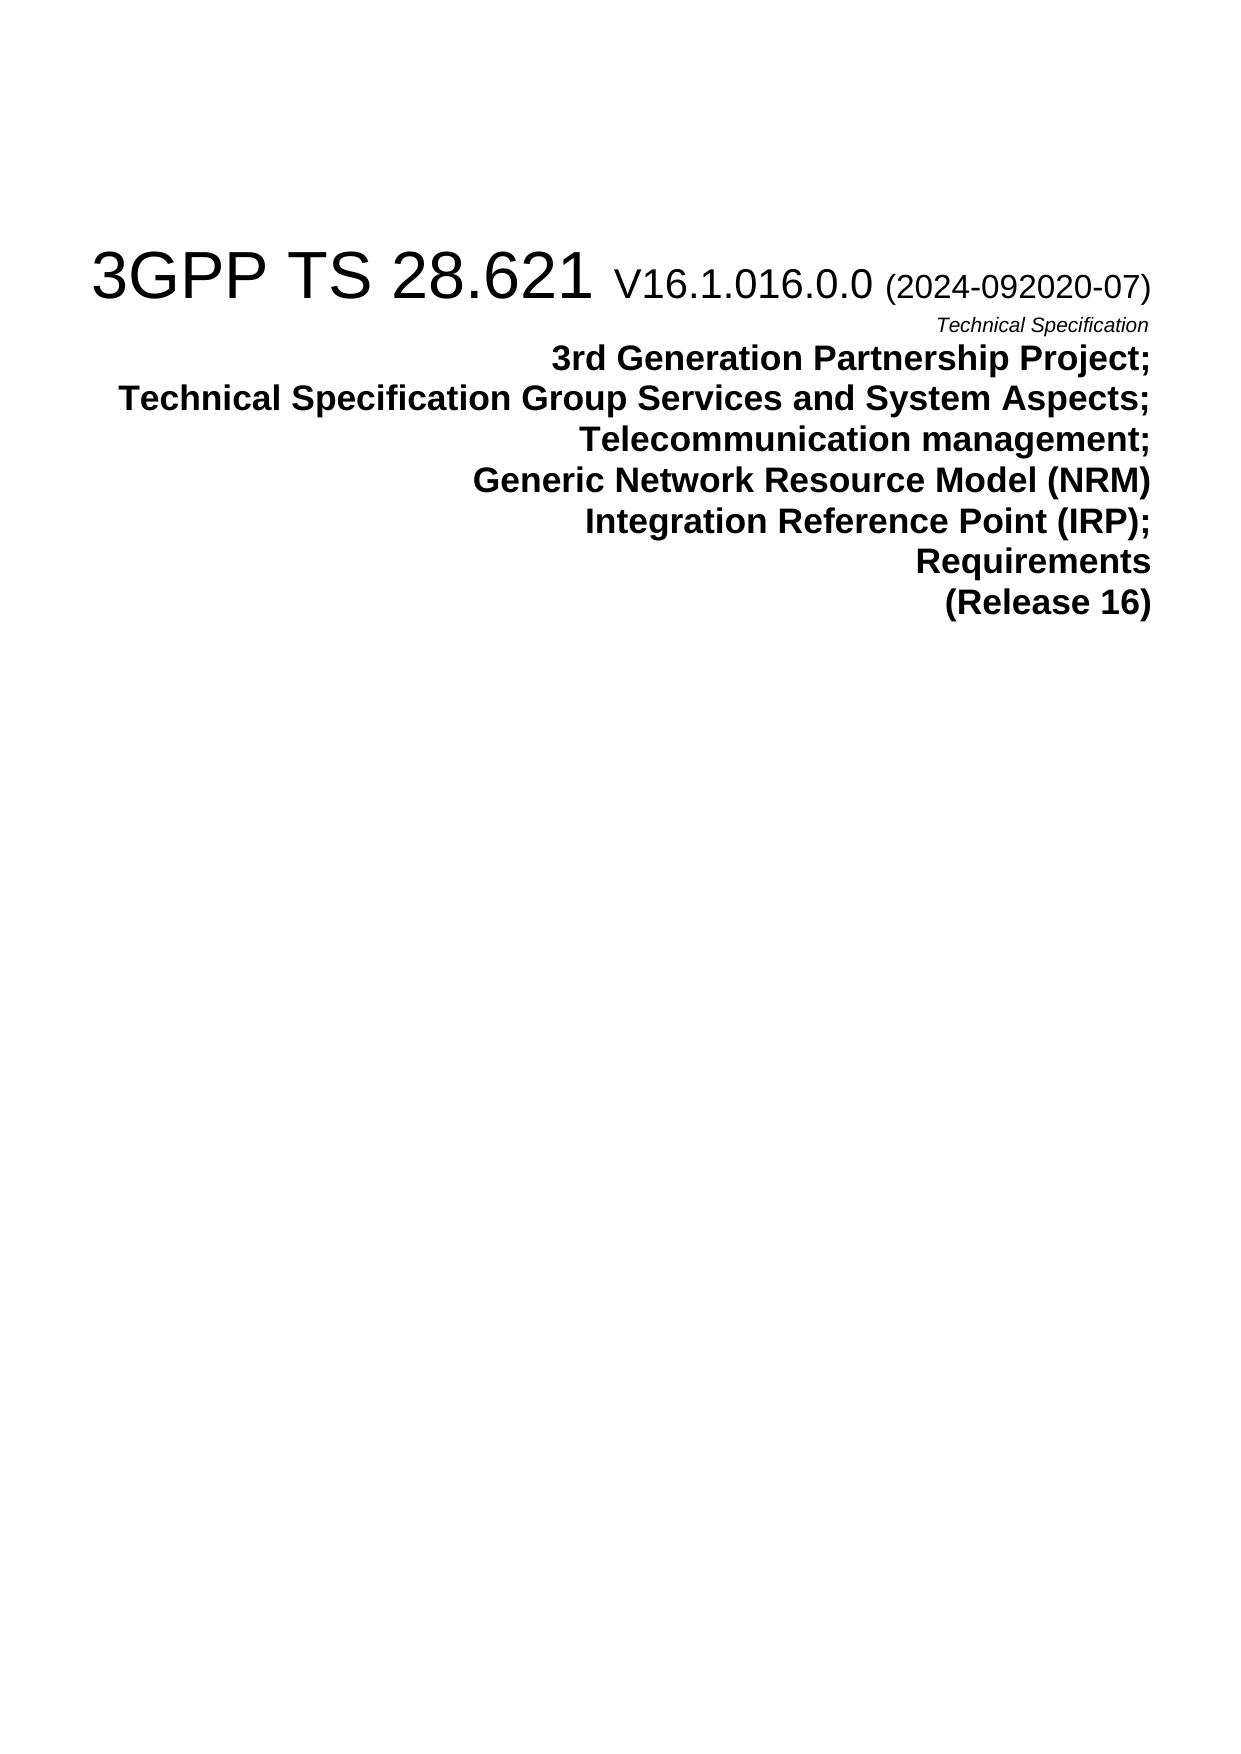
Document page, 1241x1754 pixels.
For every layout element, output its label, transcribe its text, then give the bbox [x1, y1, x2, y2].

text Technical Specification Group Services and System Aspects; [89, 378, 1152, 418]
text Integration Reference Point (IRP); [89, 500, 1152, 541]
text Generic Network Resource Model (NRM) [89, 459, 1152, 500]
text Requirements [89, 541, 1152, 581]
text (Release 16) [89, 581, 1152, 622]
text Telecommunication management; [89, 418, 1152, 459]
text 3GPP TS 28.621 V () [89, 236, 1152, 313]
text Technical Specification [89, 313, 1149, 337]
text 3rd Generation Partnership Project; [89, 337, 1152, 378]
